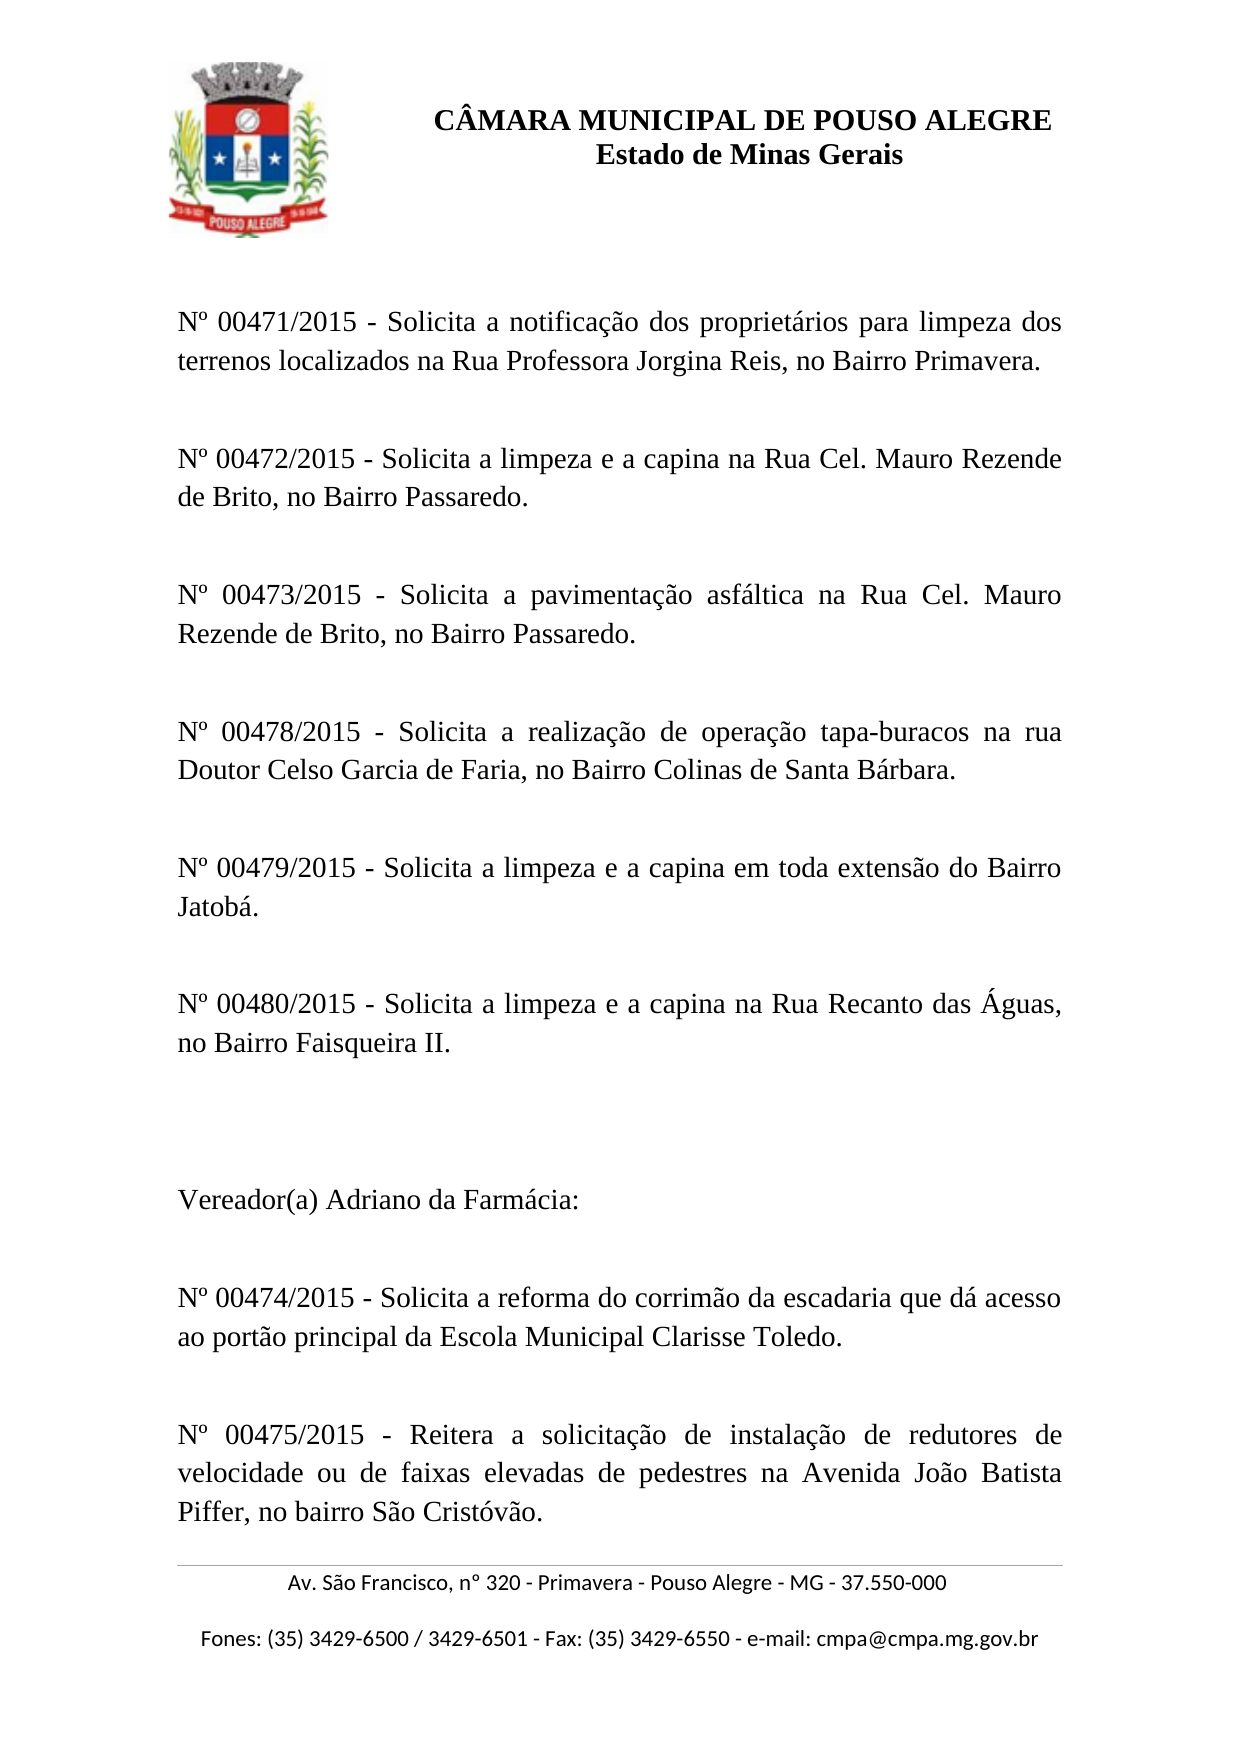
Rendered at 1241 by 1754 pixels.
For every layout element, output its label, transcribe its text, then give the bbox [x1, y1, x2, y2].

text Nº 00473/2015 - Solicita a pavimentação asfáltica na Rua Cel. Mauro Rezende de Brito, no Bairro Passaredo. [177, 539, 1063, 649]
text Nº 00478/2015 - Solicita a realização de operação tapa-buracos na rua Doutor Celso Garcia de Faria, no Bairro Colinas de Santa Bárbara. [177, 675, 1063, 786]
text Nº 00471/2015 - Solicita a notificação dos proprietários para limpeza dos terrenos localizados na Rua Professora Jorgina Reis, no Bairro Primavera. [177, 266, 1063, 376]
text Vereador(a) Adriano da Farmácia: [177, 1144, 1063, 1216]
text Nº 00472/2015 - Solicita a limpeza e a capina na Rua Cel. Mauro Rezende de Brito, no Bairro Passaredo. [177, 402, 1063, 513]
text Nº 00475/2015 - Reitera a solicitação de instalação de redutores de velocidade ou de faixas elevadas de pedestres na Avenida João Batista Piffer, no bairro São Cristóvão. [177, 1378, 1063, 1527]
picture [168, 62, 329, 238]
text Nº 00474/2015 - Solicita a reforma do corrimão da escadaria que dá acesso ao portão principal da Escola Municipal Clarisse Toledo. [177, 1242, 1063, 1352]
text Nº 00479/2015 - Solicita a limpeza e a capina em toda extensão do Bairro Jatobá. [177, 812, 1063, 922]
text Nº 00480/2015 - Solicita a limpeza e a capina na Rua Recanto das Águas, no Bairro Faisqueira II. [177, 948, 1063, 1059]
